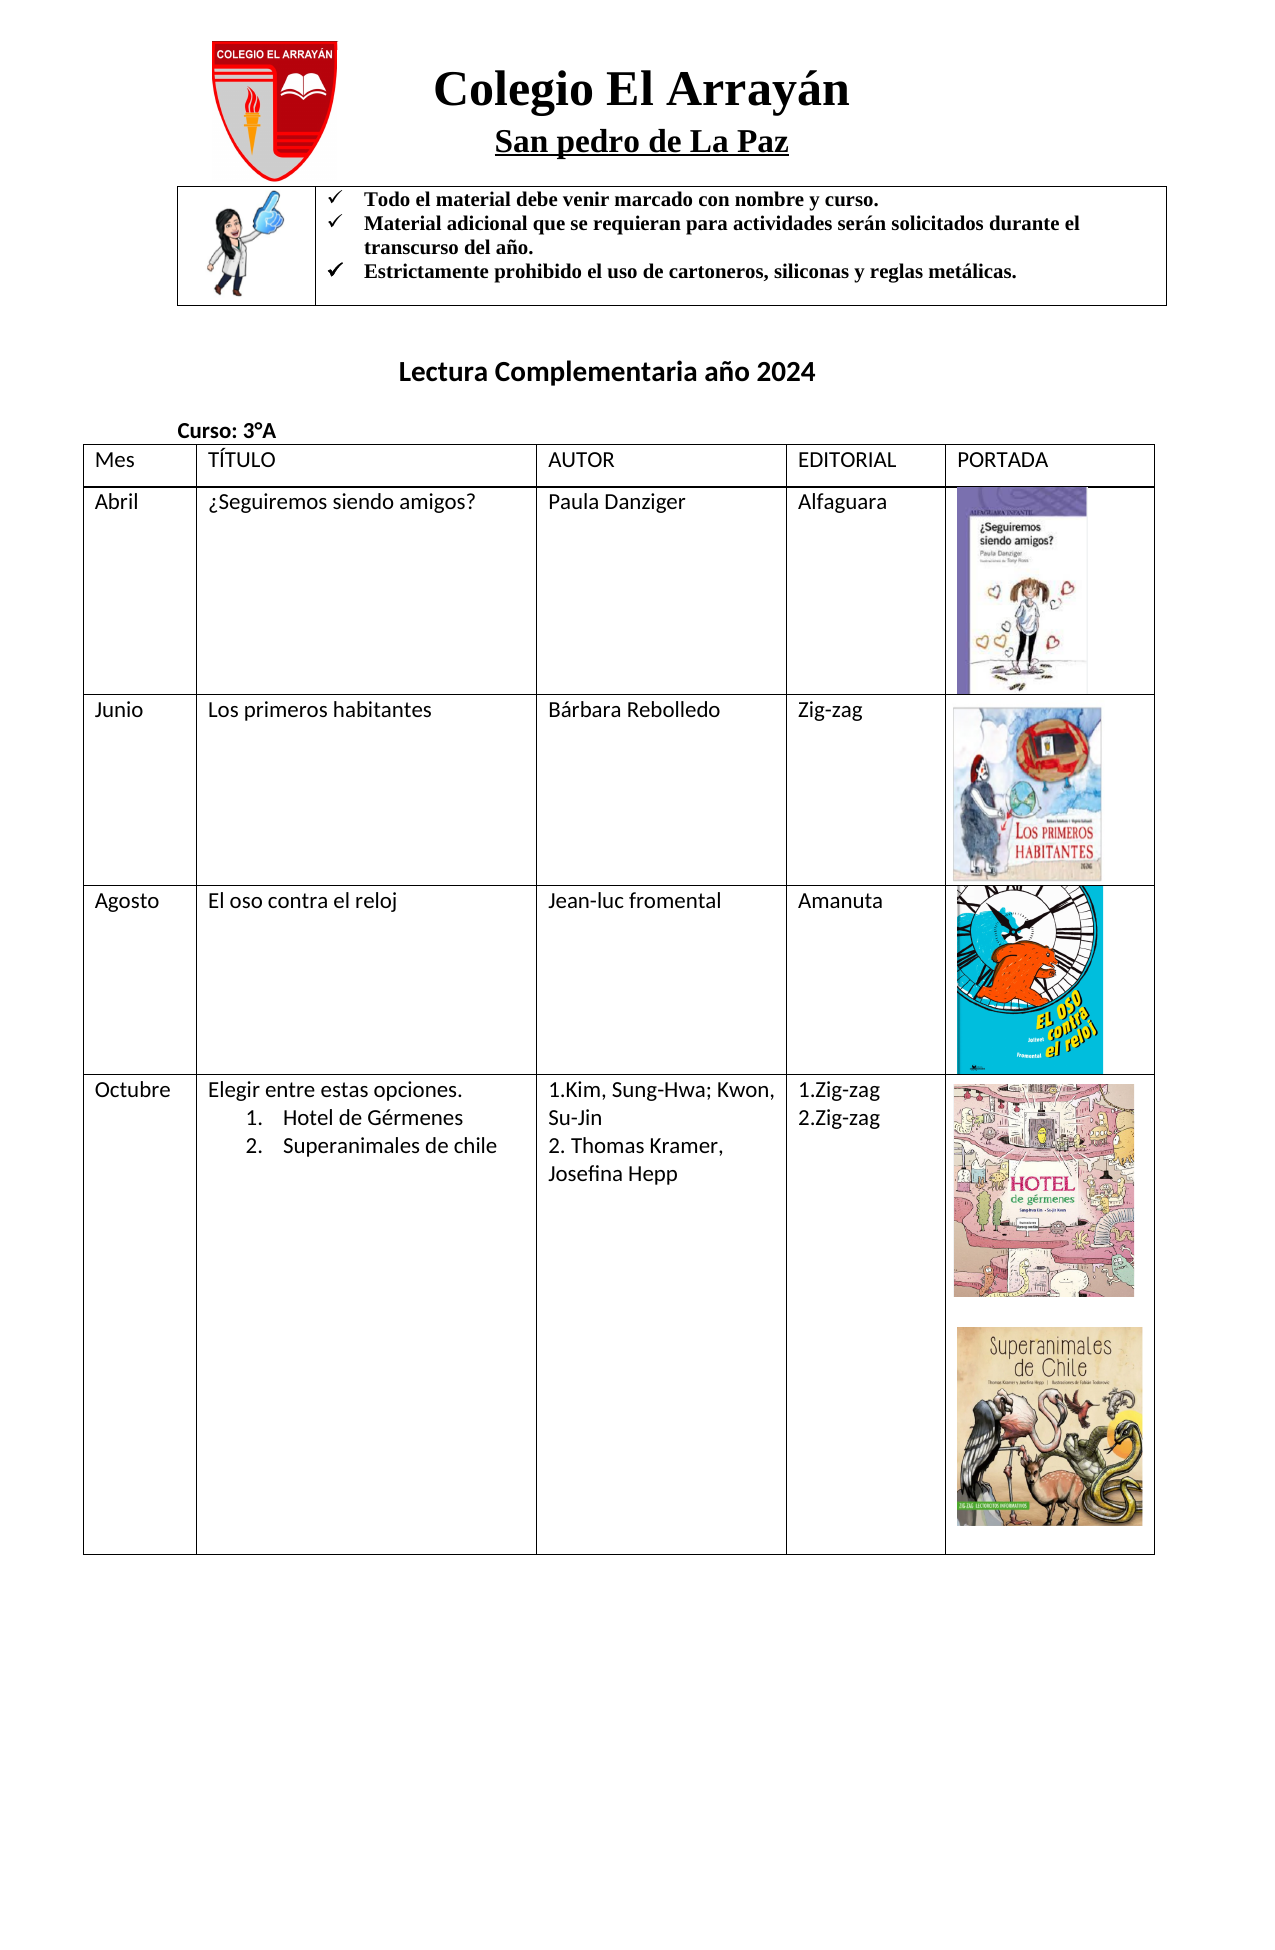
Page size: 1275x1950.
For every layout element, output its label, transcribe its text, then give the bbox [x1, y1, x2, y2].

table_header PORTADA [946, 445, 1154, 486]
table_cell Agosto [84, 886, 196, 1074]
picture [957, 487, 1088, 694]
table_cell [1104, 886, 1154, 1074]
table_cell 1.Kim, Sung-Hwa; Kwon, Su-Jin 2. Thomas Kramer, Josefina Hepp [537, 1075, 786, 1554]
table_cell Bárbara Rebolledo [537, 695, 786, 885]
table_cell ¿Seguiremos siendo amigos? [197, 488, 536, 694]
table_cell Paula Danziger [537, 488, 786, 694]
table_cell [946, 1075, 1154, 1554]
table_cell Junio [84, 695, 196, 885]
table_cell [946, 695, 1154, 885]
table_header AUTOR [537, 445, 786, 486]
picture [204, 187, 289, 300]
picture [957, 886, 1104, 1074]
table_cell Jean-luc fromental [537, 886, 786, 1074]
table_cell Alfaguara [787, 488, 945, 694]
table_cell [946, 488, 957, 694]
table_header EDITORIAL [787, 445, 945, 486]
table_cell Zig-zag [787, 695, 945, 885]
table_header Mes [84, 445, 196, 486]
table_cell Abril [84, 488, 196, 694]
table_cell Octubre [84, 1075, 196, 1554]
table_cell [946, 886, 957, 1074]
text Curso: 3°A [177, 416, 1167, 444]
picture [957, 1327, 1143, 1526]
text Lectura Complementaria año 2024 [398, 353, 1167, 388]
table_header Todo el material debe venir marcado con nombre y curso. Material adicional que se requieran para actividades serán solicitados durante el transcurso del año. Estrictamente prohibido el uso de cartoneros, siliconas y reglas metálicas. [316, 187, 1166, 305]
table_header [178, 187, 315, 305]
table_cell 1.Zig-zag 2.Zig-zag [787, 1075, 945, 1554]
table_header TÍTULO [197, 445, 536, 486]
table_cell [1088, 488, 1154, 694]
picture [953, 1084, 1135, 1297]
table_cell El oso contra el reloj [197, 886, 536, 1074]
table_cell Los primeros habitantes [197, 695, 536, 885]
table_cell Amanuta [787, 886, 945, 1074]
table_cell Elegir entre estas opciones. Hotel de Gérmenes Superanimales de chile [197, 1075, 536, 1554]
picture [212, 41, 339, 182]
picture [951, 700, 1105, 885]
